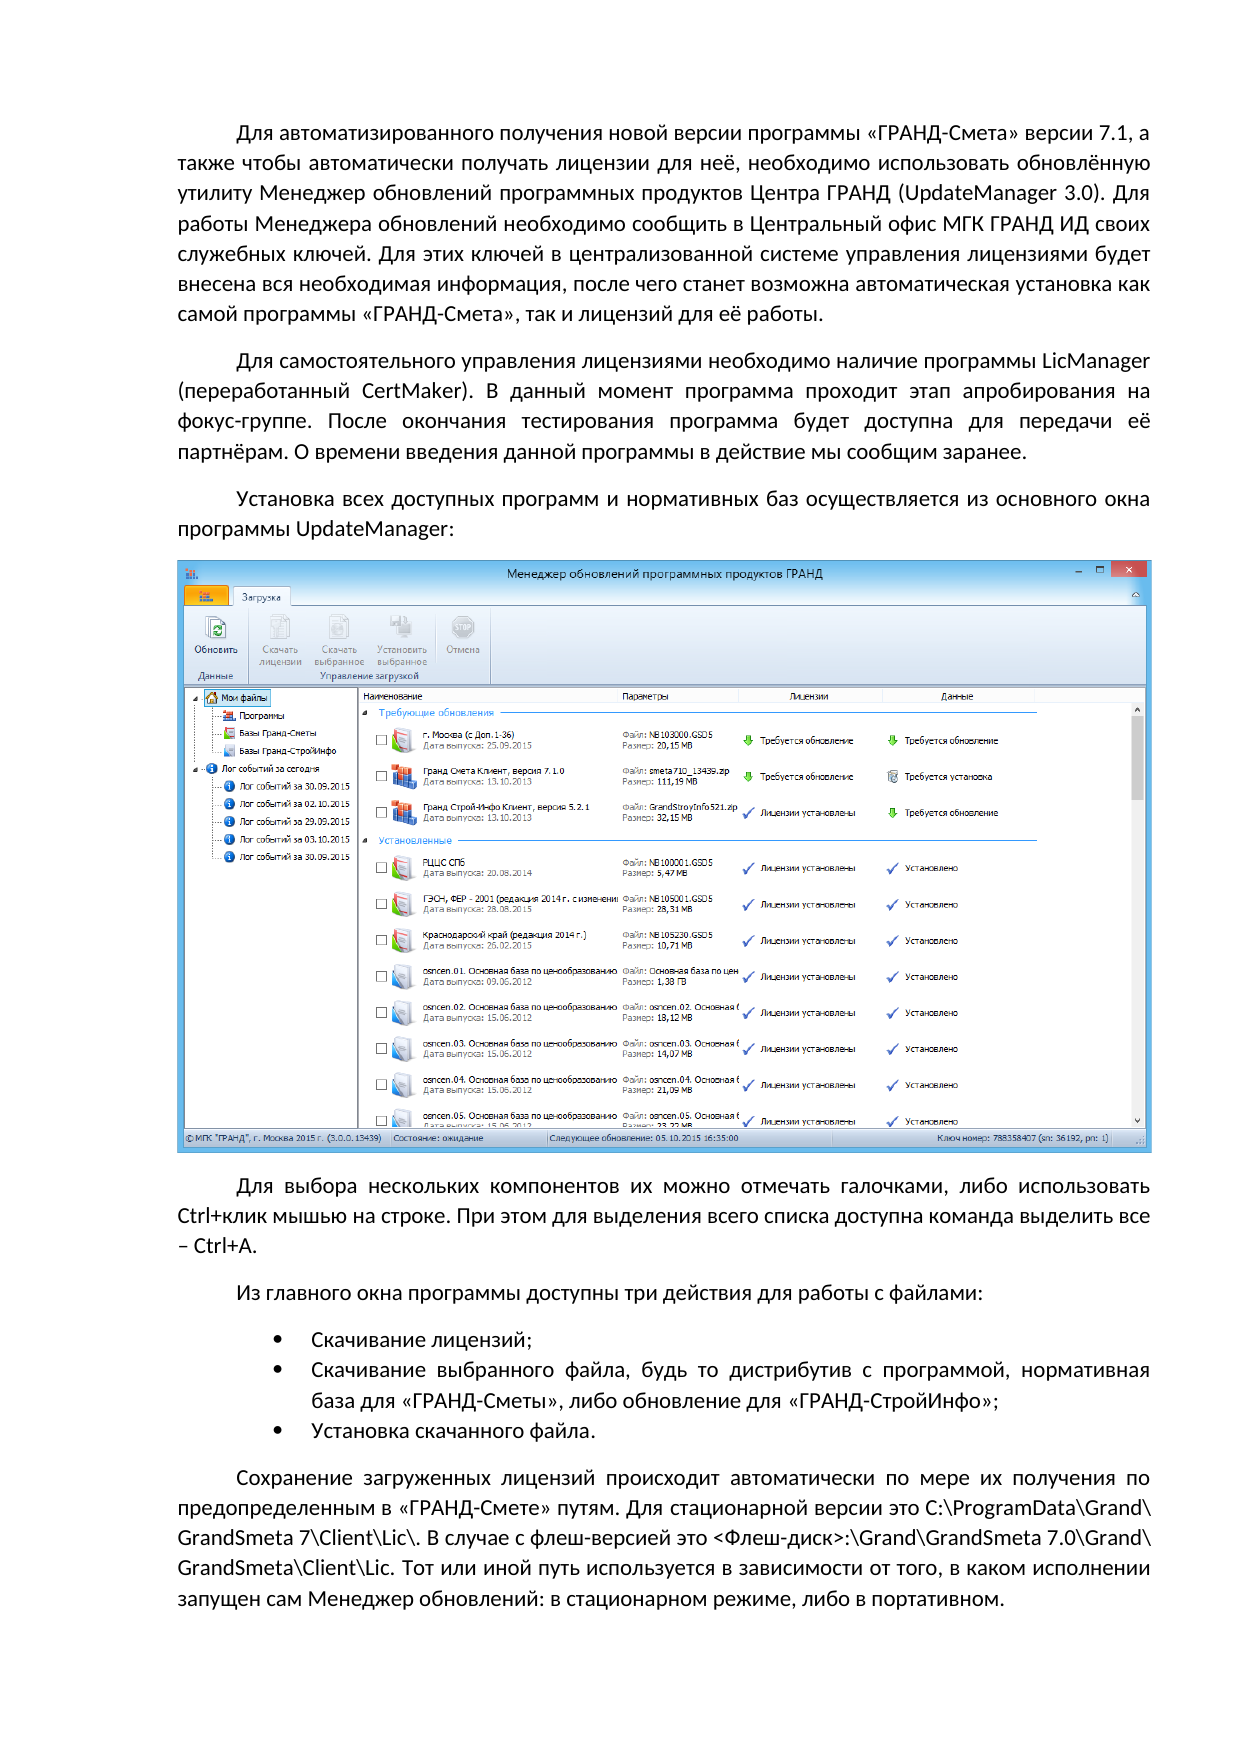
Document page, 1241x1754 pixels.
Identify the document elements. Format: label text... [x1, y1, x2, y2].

picture [177, 560, 1152, 1153]
text Из главного окна программы доступны три действия для работы с файлами: [177, 1278, 1152, 1306]
list Скачивание лицензий; [274, 1325, 1152, 1353]
text Для выбора нескольких компонентов их можно отмечать галочками, либо использовать Ctrl+клик мышью на строке. При этом для выделения всего списка доступна команда выделить все – Ctrl+A. [177, 1171, 1152, 1259]
text Установка всех доступных программ и нормативных баз осуществляется из основного окна программы UpdateManager: [177, 484, 1152, 542]
text Сохранение загруженных лицензий происходит автоматически по мере их получения по предопределенным в «ГРАНД-Смете» путям. Для стационарной версии это C:\ProgramData\Grand\GrandSmeta 7\Client\Lic\. В случае с флеш-версией это <Флеш-диск>:\Grand\GrandSmeta 7.0\Grand\GrandSmeta\Client\Lic. Тот или иной путь используется в зависимости от того, в каком исполнении запущен сам Менеджер обновлений: в стационарном режиме, либо в портативном. [177, 1463, 1152, 1612]
list Скачивание выбранного файла, будь то дистрибутив с программой, нормативная база для «ГРАНД-Сметы», либо обновление для «ГРАНД-СтройИнфо»; [274, 1356, 1152, 1414]
text Для автоматизированного получения новой версии программы «ГРАНД-Смета» версии 7.1, а также чтобы автоматически получать лицензии для неё, необходимо использовать обновлённую утилиту Менеджер обновлений программных продуктов Центра ГРАНД (UpdateManager 3.0). Для работы Менеджера обновлений необходимо сообщить в Центральный офис МГК ГРАНД ИД своих служебных ключей. Для этих ключей в централизованной системе управления лицензиями будет внесена вся необходимая информация, после чего станет возможна автоматическая установка как самой программы «ГРАНД-Смета», так и лицензий для её работы. [177, 118, 1152, 327]
text Для самостоятельного управления лицензиями необходимо наличие программы LicManager (переработанный CertMaker). В данный момент программа проходит этап апробирования на фокус-группе. После окончания тестирования программа будет доступна для передачи её партнёрам. О времени введения данной программы в действие мы сообщим заранее. [177, 346, 1152, 465]
list Установка скачанного файла. [274, 1416, 1152, 1444]
